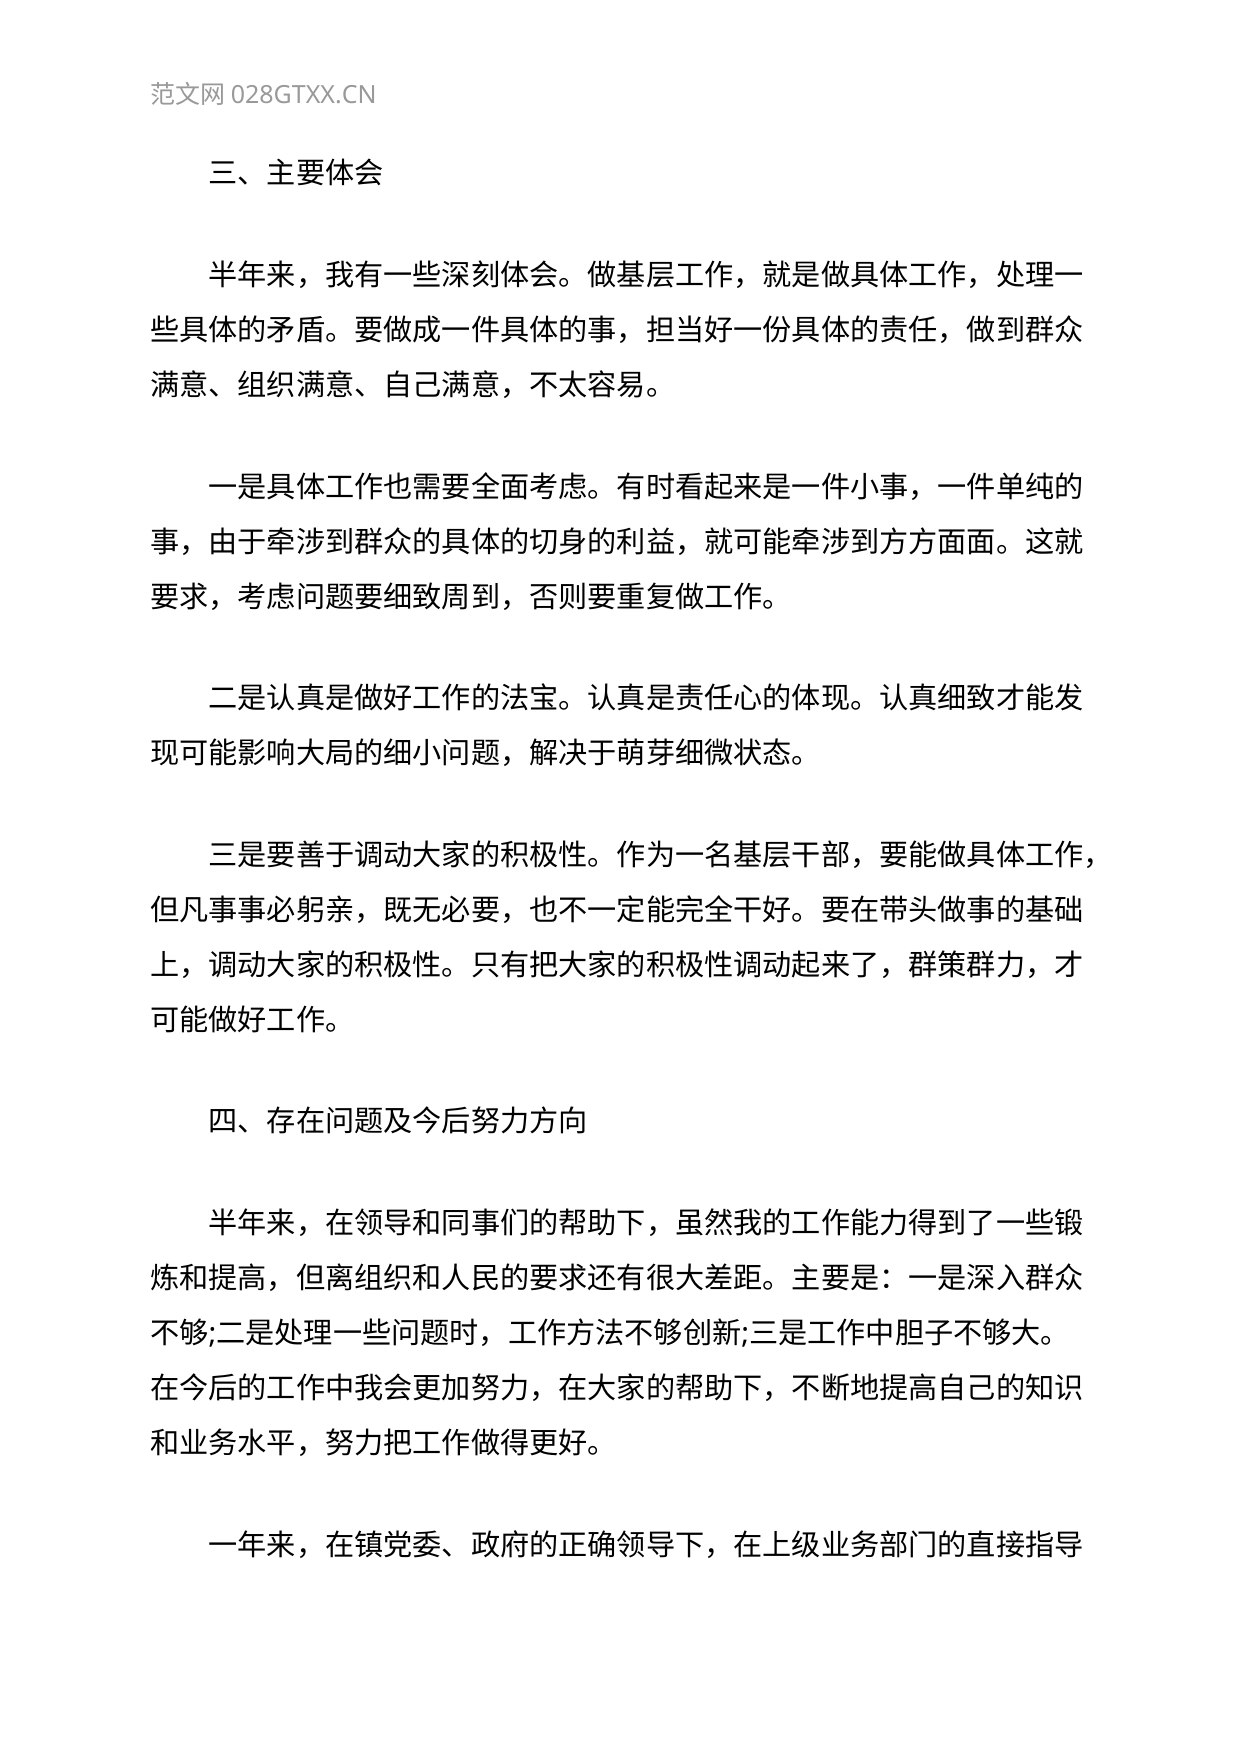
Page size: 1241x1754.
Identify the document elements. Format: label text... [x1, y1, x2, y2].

text 四、存在问题及今后努力方向 [150, 1098, 1090, 1140]
text 一是具体工作也需要全面考虑。有时看起来是一件小事，一件单纯的事，由于牵涉到群众的具体的切身的利益，就可能牵涉到方方面面。这就要求，考虑问题要细致周到，否则要重复做工作。 [150, 463, 1090, 615]
text 三是要善于调动大家的积极性。作为一名基层干部，要能做具体工作，但凡事事必躬亲，既无必要，也不一定能完全干好。要在带头做事的基础上，调动大家的积极性。只有把大家的积极性调动起来了，群策群力，才可能做好工作。 [150, 832, 1090, 1038]
text 二是认真是做好工作的法宝。认真是责任心的体现。认真细致才能发现可能影响大局的细小问题，解决于萌芽细微状态。 [150, 675, 1090, 772]
text 半年来，我有一些深刻体会。做基层工作，就是做具体工作，处理一些具体的矛盾。要做成一件具体的事，担当好一份具体的责任，做到群众满意、组织满意、自己满意，不太容易。 [150, 252, 1090, 404]
text 三、主要体会 [150, 150, 1090, 192]
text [150, 1521, 1090, 1563]
text 半年来，在领导和同事们的帮助下，虽然我的工作能力得到了一些锻炼和提高，但离组织和人民的要求还有很大差距。主要是：一是深入群众不够;二是处理一些问题时，工作方法不够创新;三是工作中胆子不够大。在今后的工作中我会更加努力，在大家的帮助下，不断地提高自己的知识和业务水平，努力把工作做得更好。 [150, 1200, 1090, 1462]
